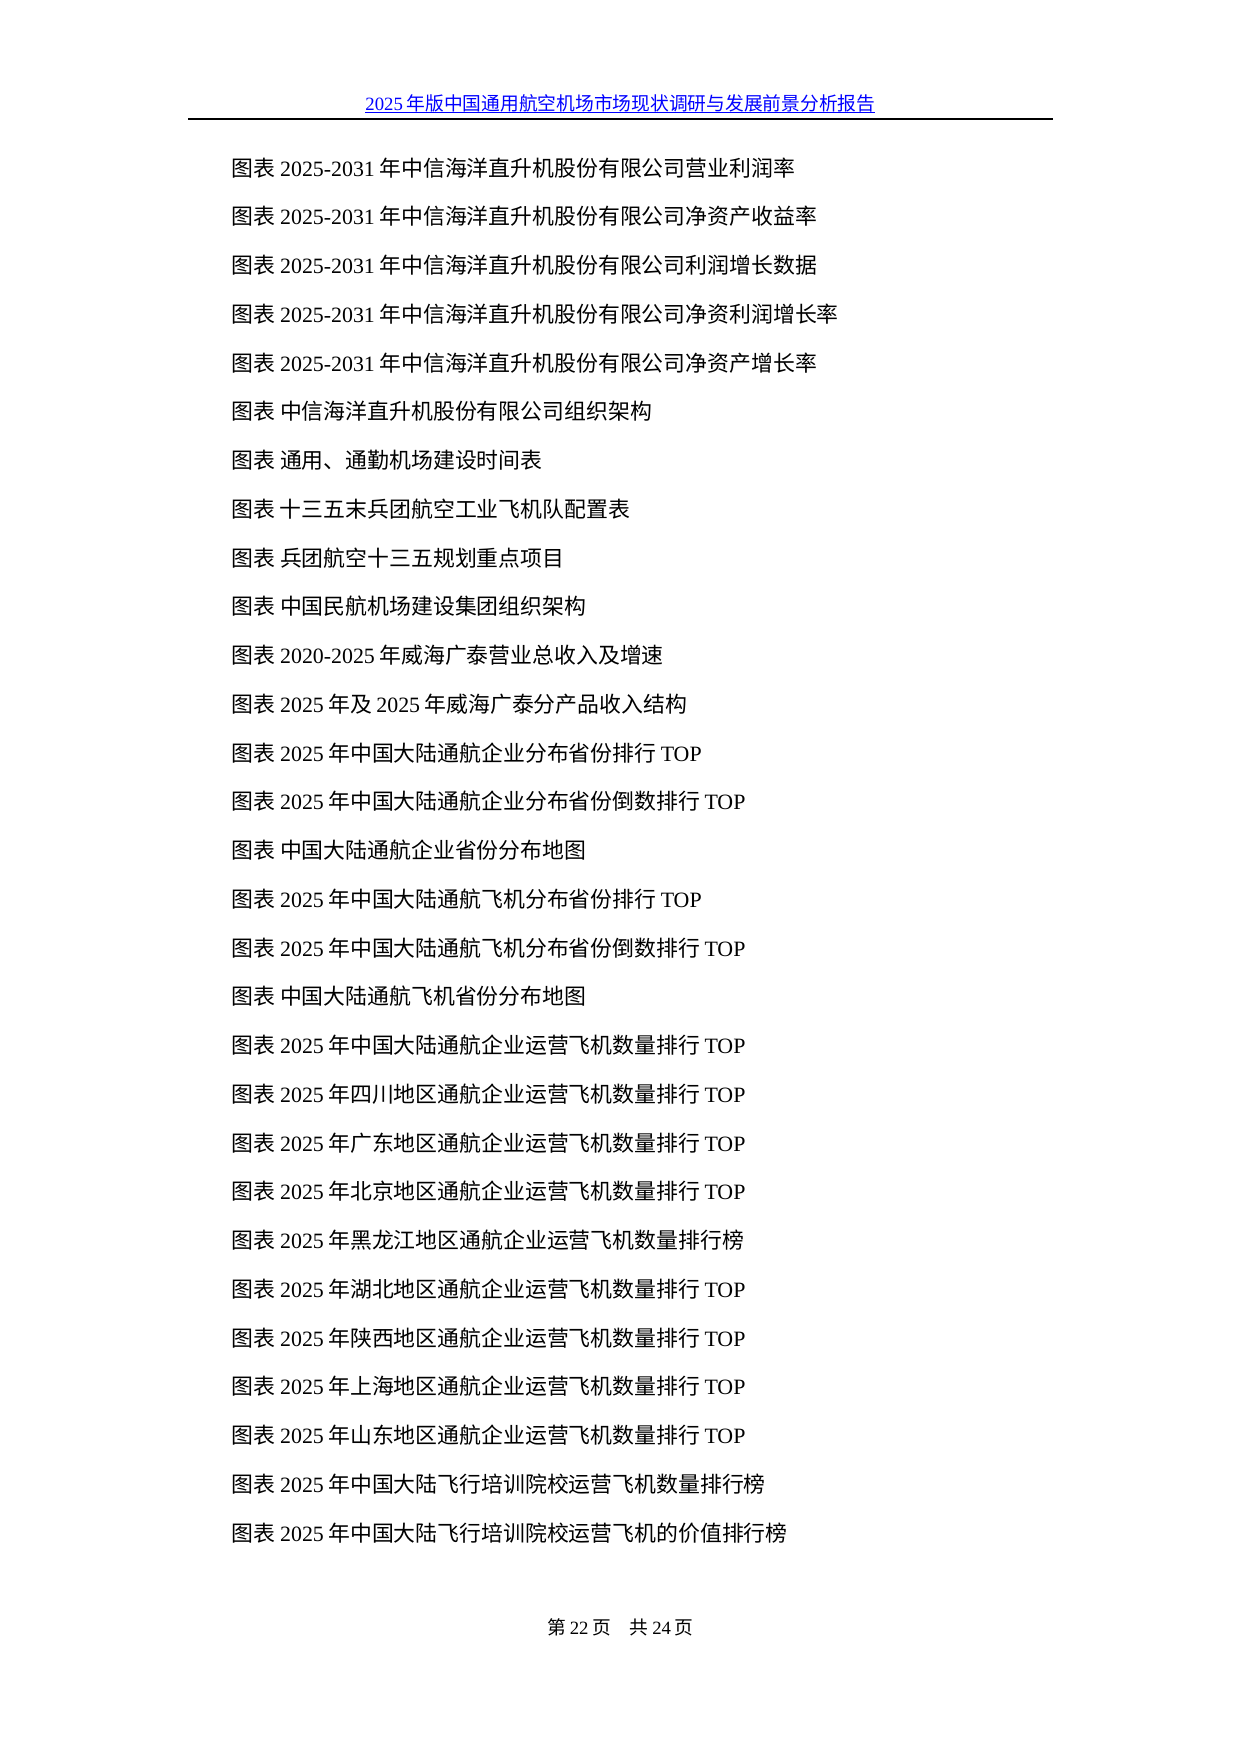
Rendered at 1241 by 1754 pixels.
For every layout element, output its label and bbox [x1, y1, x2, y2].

text [187, 150, 1053, 1548]
